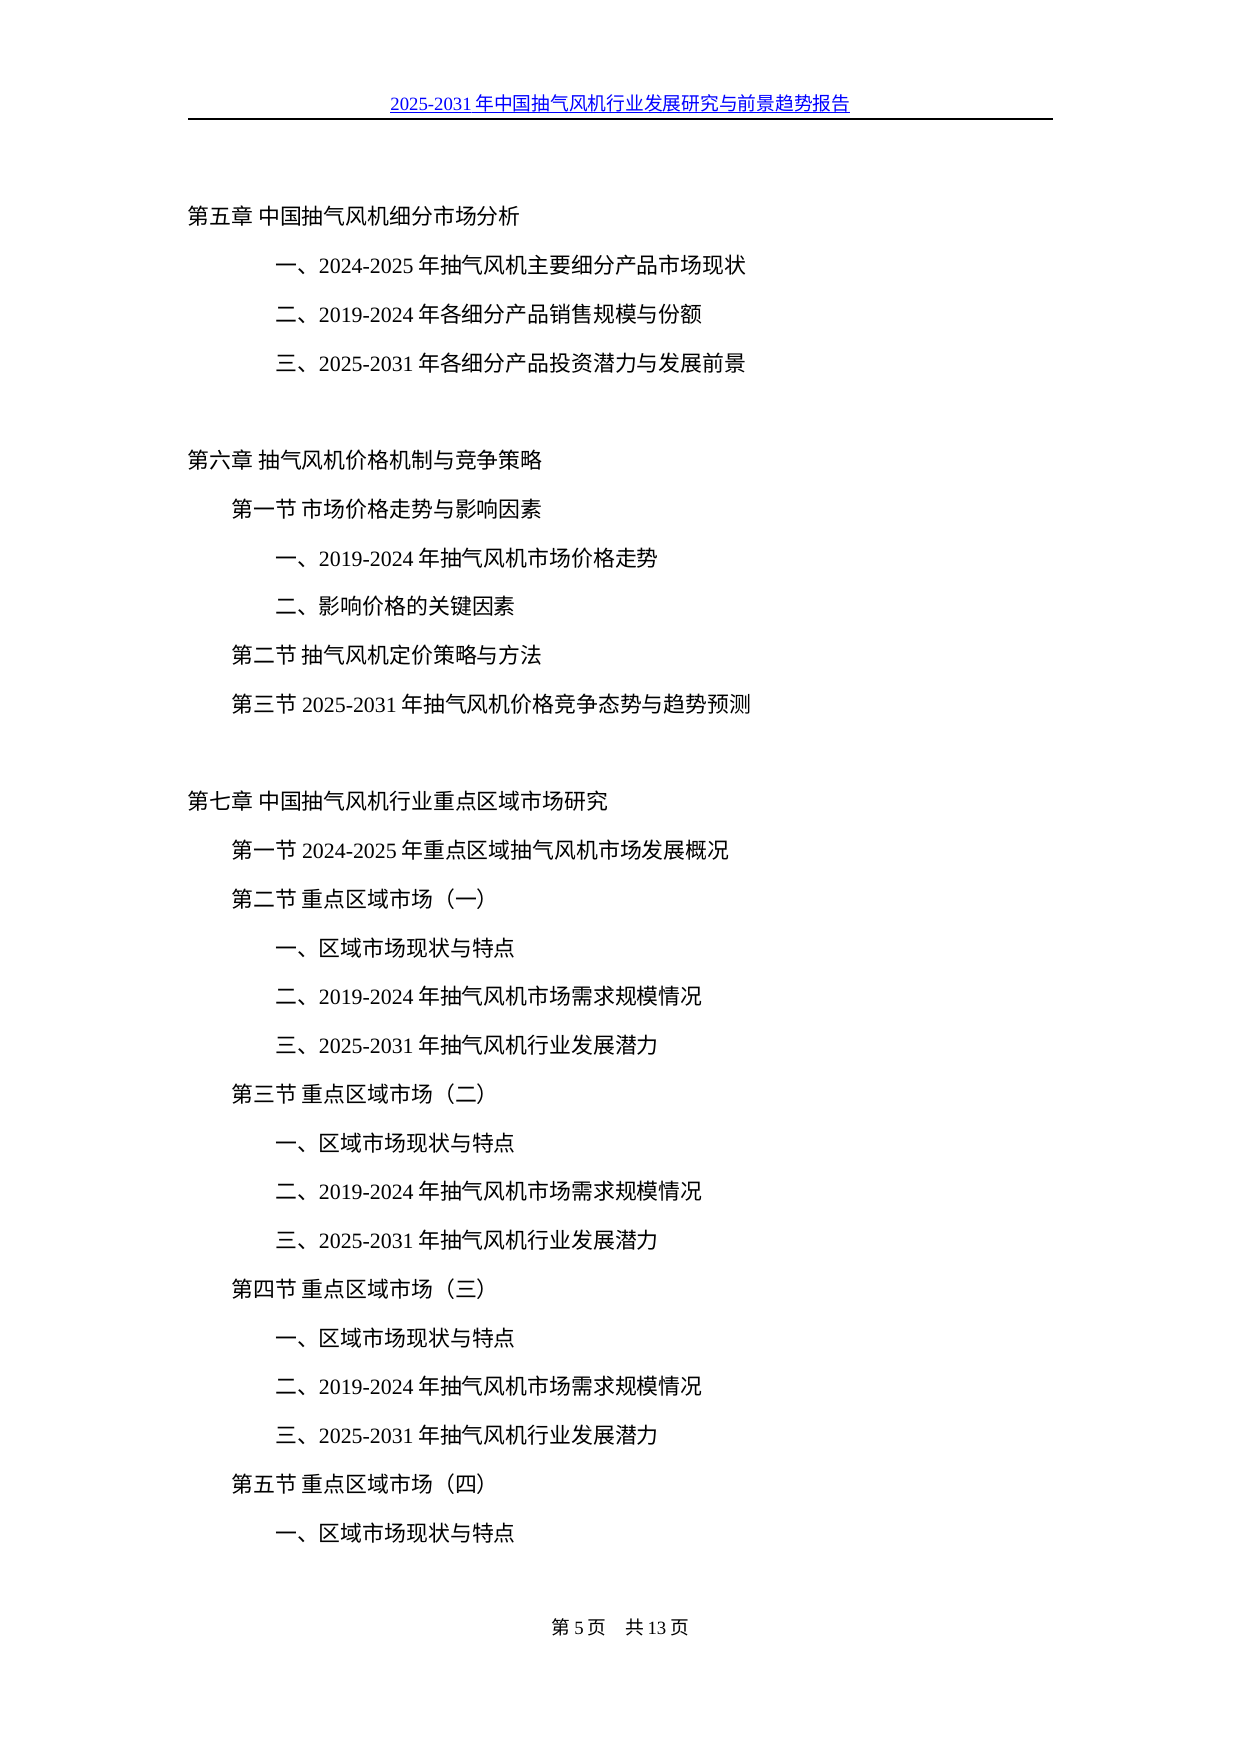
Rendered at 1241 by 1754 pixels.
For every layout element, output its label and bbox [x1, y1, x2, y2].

text [187, 150, 1053, 1548]
